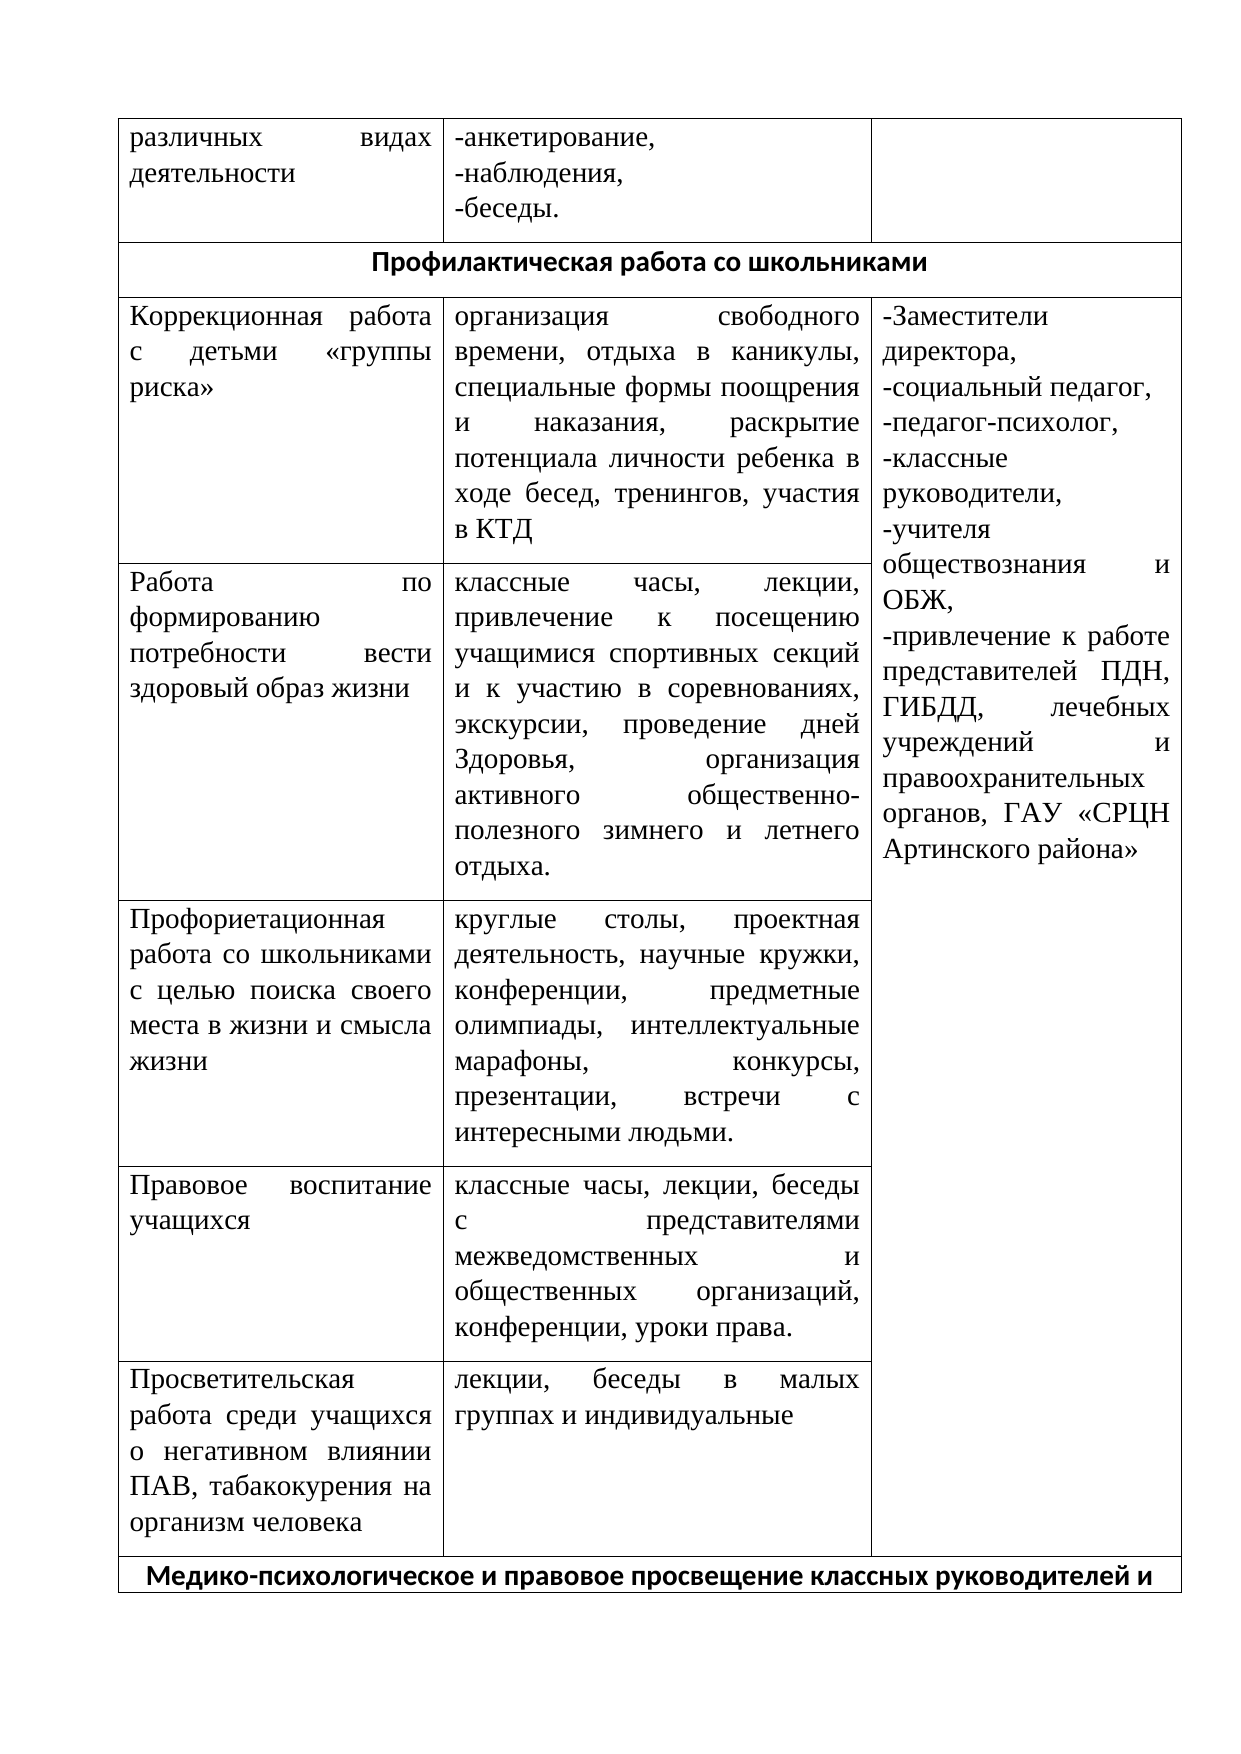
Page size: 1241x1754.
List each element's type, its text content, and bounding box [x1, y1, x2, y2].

table_cell Правовое воспитание учащихся [119, 1167, 443, 1361]
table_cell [119, 119, 443, 242]
table_cell Профилактическая работа со школьниками [119, 243, 1181, 297]
table_cell классные часы, лекции, беседы с представителями межведомственных и общественных организаций, конференции, уроки права. [444, 1167, 871, 1361]
table_cell -Заместители директора, -социальный педагог, -педагог-психолог, -классные руководители, -учителя обществознания и ОБЖ, -привлечение к работе представителей ПДН, ГИБДД, лечебных учреждений и правоохранительных органов, ГАУ «СРЦН Артинского района» [872, 298, 1181, 1556]
table_cell лекции, беседы в малых группах и индивидуальные [444, 1362, 871, 1556]
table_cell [444, 119, 871, 242]
table_cell Профориетационная работа со школьниками с целью поиска своего места в жизни и смысла жизни [119, 901, 443, 1166]
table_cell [119, 1557, 1181, 1592]
table_cell Просветительская работа среди учащихся о негативном влиянии ПАВ, табакокурения на организм человека [119, 1362, 443, 1556]
table_cell круглые столы, проектная деятельность, научные кружки, конференции, предметные олимпиады, интеллектуальные марафоны, конкурсы, презентации, встречи с интересными людьми. [444, 901, 871, 1166]
table_cell классные часы, лекции, привлечение к посещению учащимися спортивных секций и к участию в соревнованиях, экскурсии, проведение дней Здоровья, организация активного общественно-полезного зимнего и летнего отдыха. [444, 564, 871, 900]
table_cell организация свободного времени, отдыха в каникулы, специальные формы поощрения и наказания, раскрытие потенциала личности ребенка в ходе бесед, тренингов, участия в КТД [444, 298, 871, 563]
table_cell Работа по формированию потребности вести здоровый образ жизни [119, 564, 443, 900]
table_cell Коррекционная работа с детьми «группы риска» [119, 298, 443, 563]
